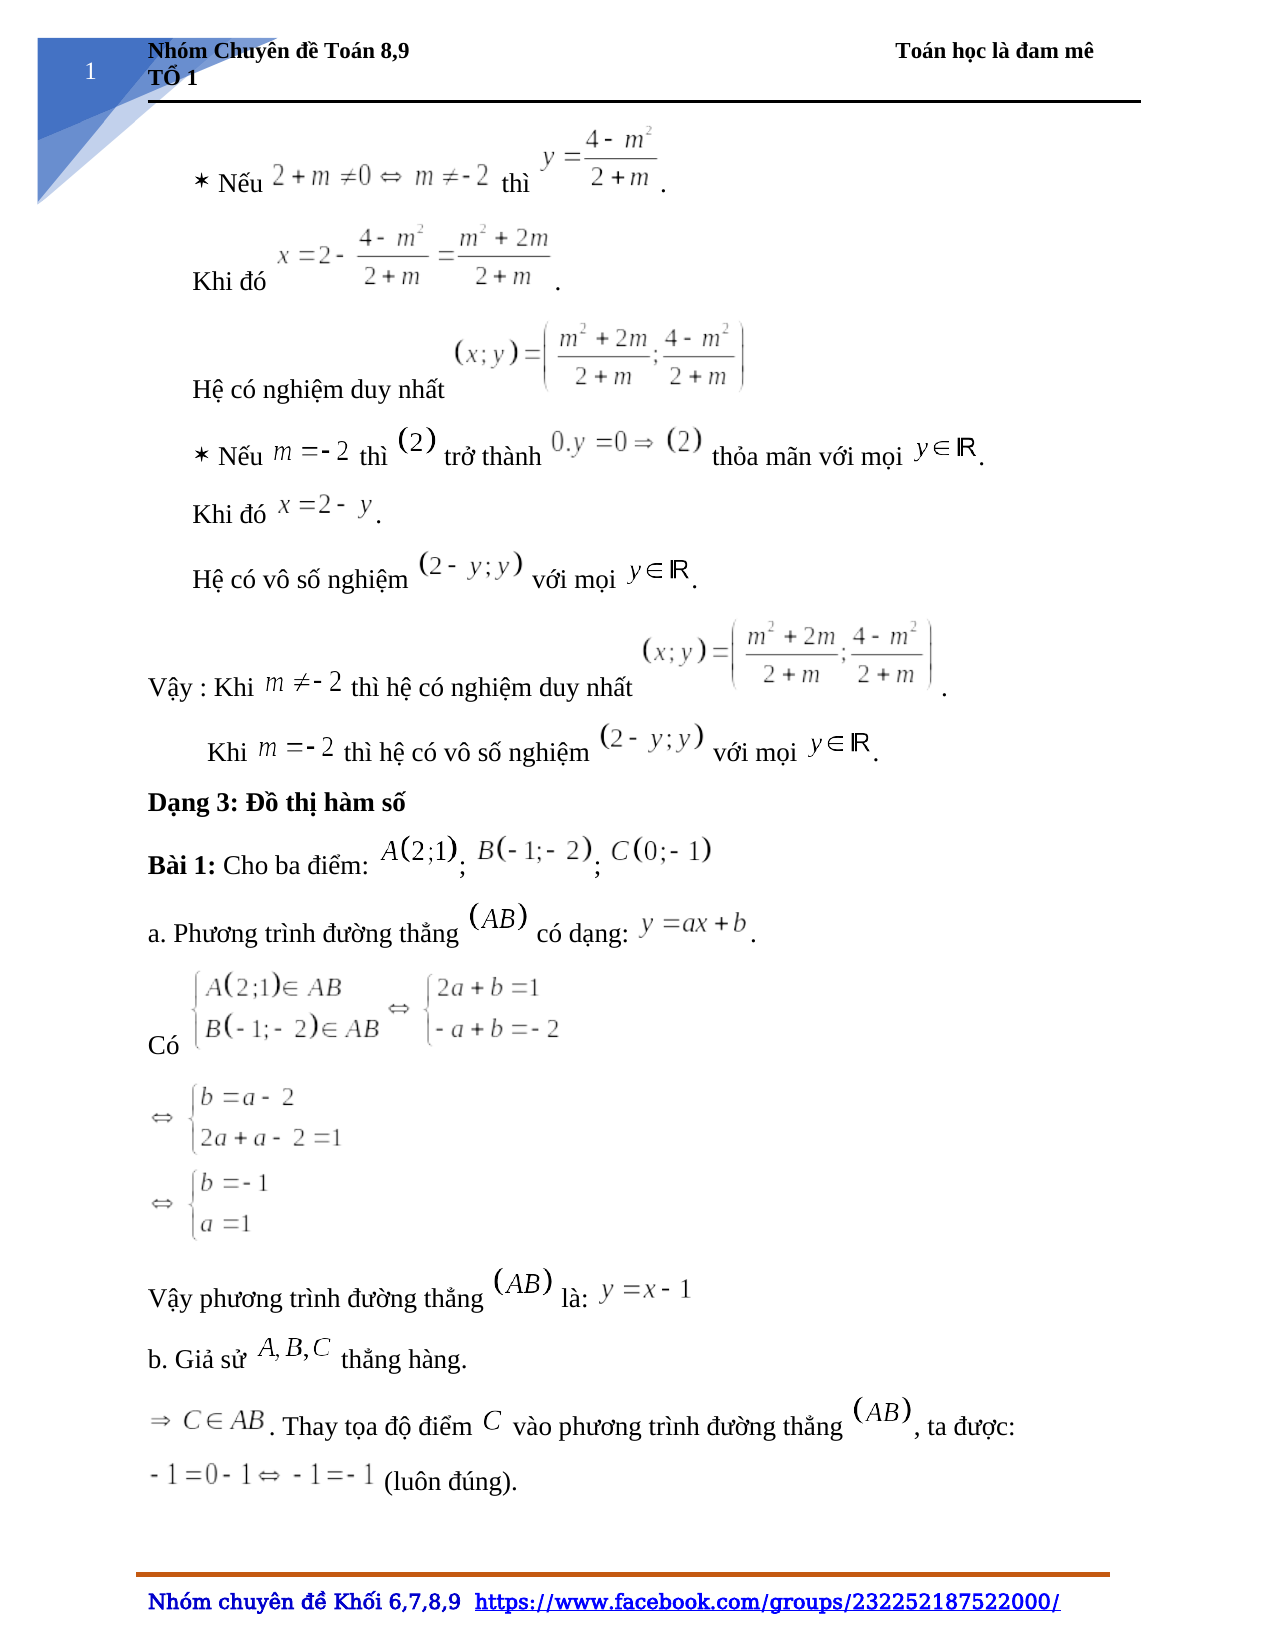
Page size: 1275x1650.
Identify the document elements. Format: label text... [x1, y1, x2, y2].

text Bài 1: Cho ba điểm: ; ; [148, 832, 1157, 881]
text . Thay tọa độ điểm vào phương trình đường thẳng , ta được: [148, 1393, 1157, 1441]
text a. Phương trình đường thẳng có dạng: . [148, 900, 1157, 948]
text Vậy : Khi thì hệ có nghiệm duy nhất . [148, 613, 1157, 702]
text Khi thì hệ có vô số nghiệm với mọi . [207, 721, 1157, 767]
text Nếu thì . [192, 118, 1157, 198]
text Hệ có nghiệm duy nhất [192, 316, 1157, 404]
text Hệ có vô số nghiệm với mọi . [192, 548, 1157, 594]
text Vậy phương trình đường thẳng là: [148, 1265, 1157, 1313]
text Có [148, 967, 1157, 1060]
text Khi đó . [192, 491, 1157, 529]
text Nếu thì trở thành thỏa mãn với mọi . [192, 423, 1157, 472]
text b. Giả sử thẳng hàng. [148, 1332, 1157, 1374]
text Dạng 3: Đồ thị hàm số [148, 786, 1157, 817]
text Khi đó . [192, 217, 1157, 297]
text (luôn đúng). [148, 1461, 1157, 1497]
picture [37, 37, 279, 206]
